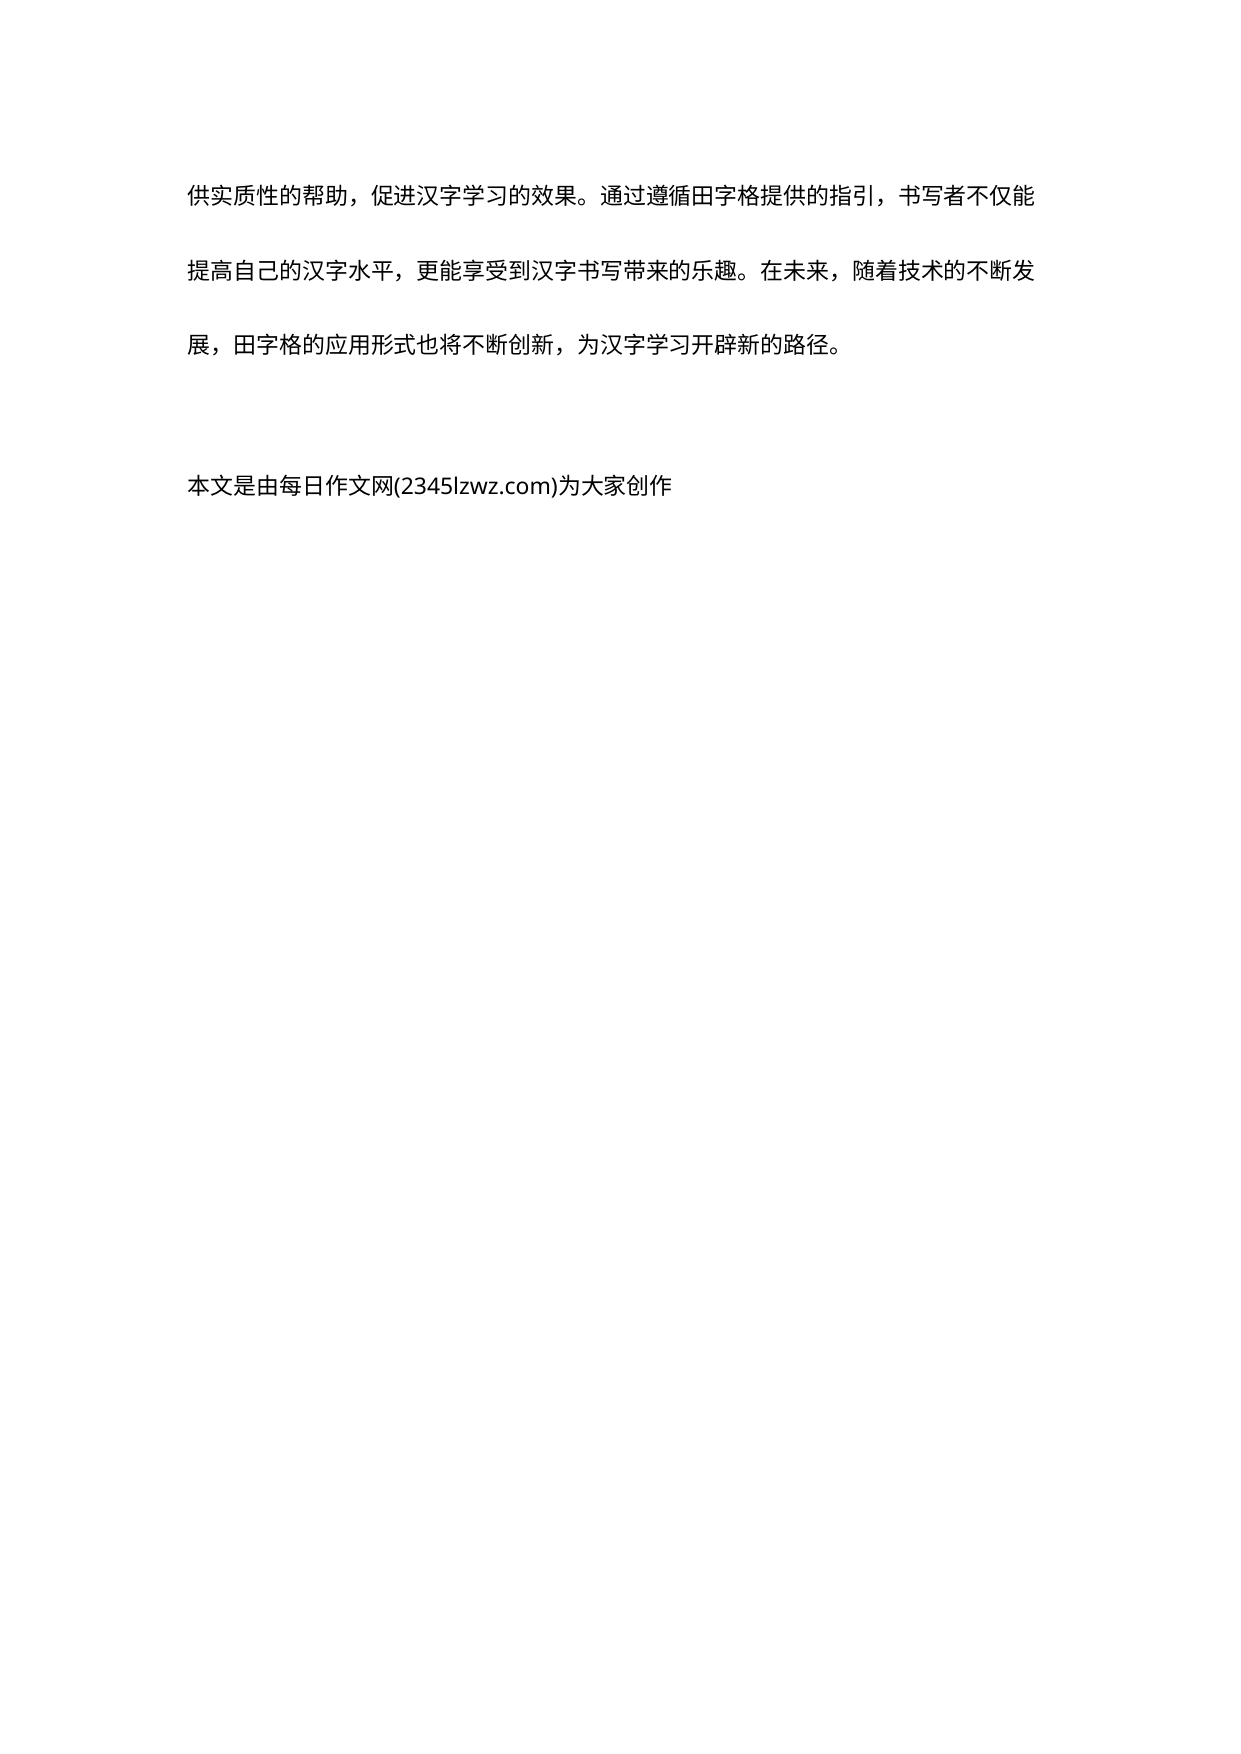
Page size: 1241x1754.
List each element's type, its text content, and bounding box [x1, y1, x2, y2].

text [187, 162, 1053, 376]
text 本文是由每日作文网(2345lzwz.com)为大家创作 [187, 452, 1053, 517]
